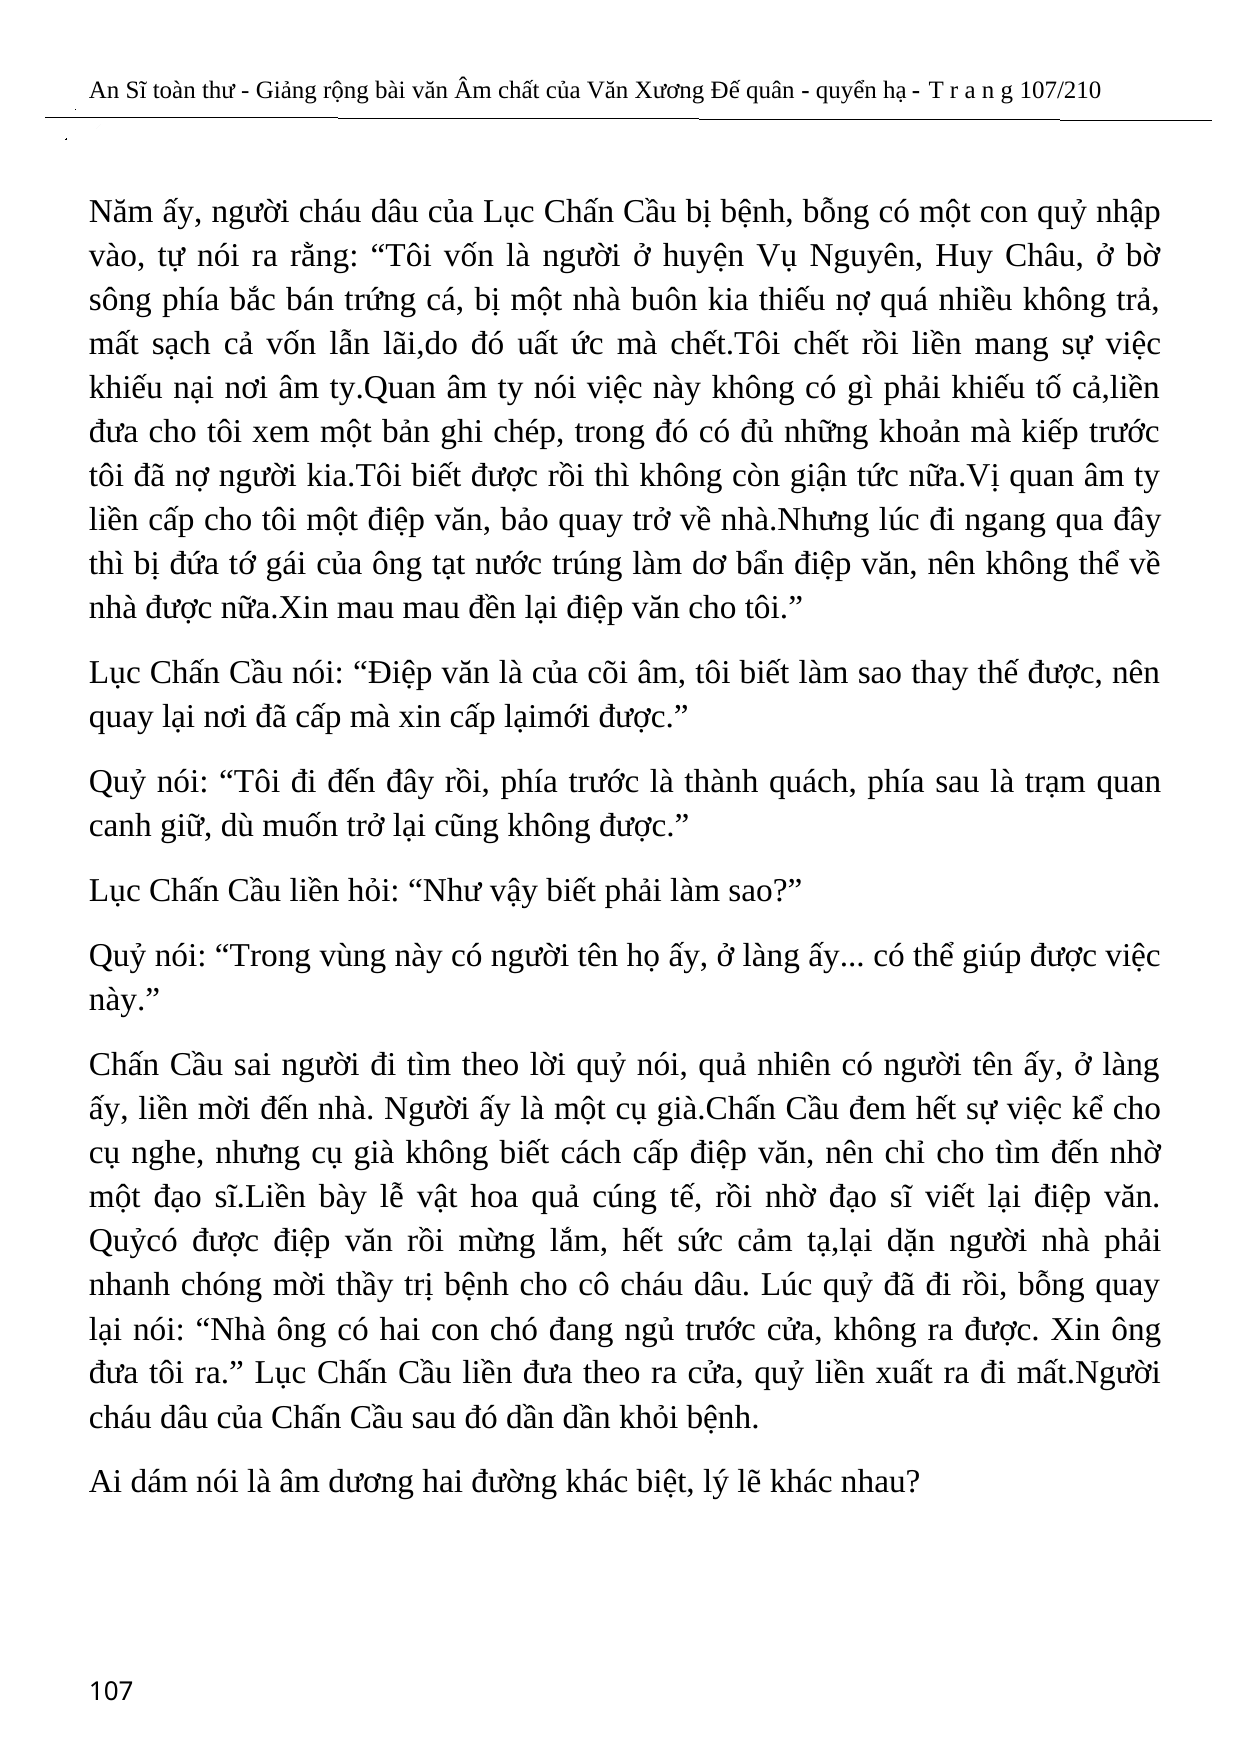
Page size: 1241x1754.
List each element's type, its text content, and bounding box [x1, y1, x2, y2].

text Quỷ nói: “Trong vùng này có người tên họ ấy, ở làng ấy... có thể giúp được việc này.” [89, 935, 1162, 1018]
text Lục Chấn Cầu liền hỏi: “Như vậy biết phải làm sao?” [89, 871, 1162, 909]
text Ai dám nói là âm dương hai đường khác biệt, lý lẽ khác nhau? [89, 1462, 1162, 1500]
text Lục Chấn Cầu nói: “Điệp văn là của cõi âm, tôi biết làm sao thay thế được, nên quay lại nơi đã cấp mà xin cấp lạimới được.” [89, 653, 1162, 735]
text Chấn Cầu sai người đi tìm theo lời quỷ nói, quả nhiên có người tên ấy, ở làng ấy, liền mời đến nhà. Người ấy là một cụ già.Chấn Cầu đem hết sự việc kể cho cụ nghe, nhưng cụ già không biết cách cấp điệp văn, nên chỉ cho tìm đến nhờ một đạo sĩ.Liền bày lễ vật hoa quả cúng tế, rồi nhờ đạo sĩ viết lại điệp văn. Quỷcó được điệp văn rồi mừng lắm, hết sức cảm tạ,lại dặn người nhà phải nhanh chóng mời thầy trị bệnh cho cô cháu dâu. Lúc quỷ đã đi rồi, bỗng quay lại nói: “Nhà ông có hai con chó đang ngủ trước cửa, không ra được. Xin ông đưa tôi ra.” Lục Chấn Cầu liền đưa theo ra cửa, quỷ liền xuất ra đi mất.Người cháu dâu của Chấn Cầu sau đó dần dần khỏi bệnh. [89, 1044, 1162, 1435]
text Năm ấy, người cháu dâu của Lục Chấn Cầu bị bệnh, bỗng có một con quỷ nhập vào, tự nói ra rằng: “Tôi vốn là người ở huyện Vụ Nguyên, Huy Châu, ở bờ sông phía bắc bán trứng cá, bị một nhà buôn kia thiếu nợ quá nhiều không trả, mất sạch cả vốn lẫn lãi,do đó uất ức mà chết.Tôi chết rồi liền mang sự việc khiếu nại nơi âm ty.Quan âm ty nói việc này không có gì phải khiếu tố cả,liền đưa cho tôi xem một bản ghi chép, trong đó có đủ những khoản mà kiếp trước tôi đã nợ người kia.Tôi biết được rồi thì không còn giận tức nữa.Vị quan âm ty liền cấp cho tôi một điệp văn, bảo quay trở về nhà.Nhưng lúc đi ngang qua đây thì bị đứa tớ gái của ông tạt nước trúng làm dơ bẩn điệp văn, nên không thể về nhà được nữa.Xin mau mau đền lại điệp văn cho tôi.” [89, 191, 1162, 626]
text Quỷ nói: “Tôi đi đến đây rồi, phía trước là thành quách, phía sau là trạm quan canh giữ, dù muốn trở lại cũng không được.” [89, 762, 1162, 844]
